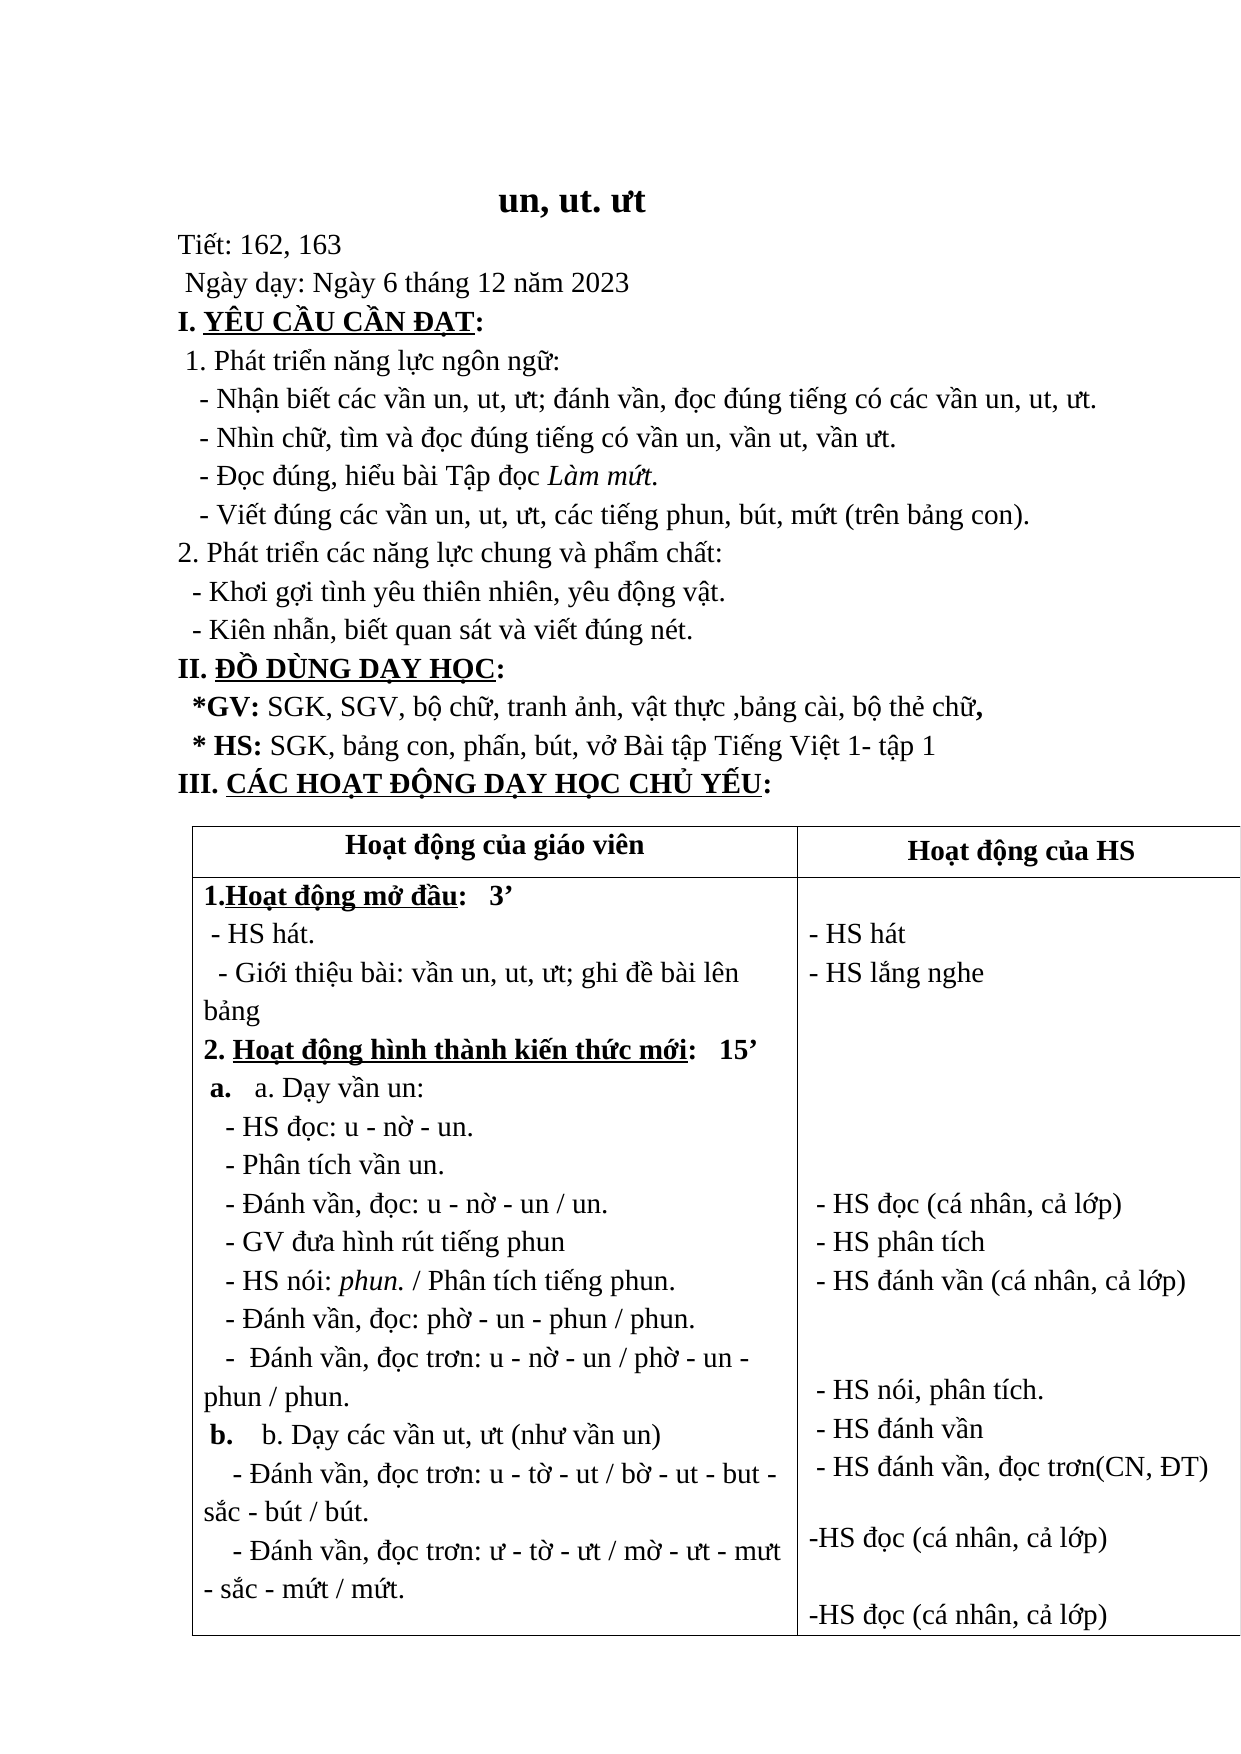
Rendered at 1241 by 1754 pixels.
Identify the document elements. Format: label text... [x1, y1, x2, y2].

table_header Hoạt động của giáo viên [193, 827, 797, 877]
text - Khơi gợi tình yêu thiên nhiên, yêu động vật. [177, 574, 1152, 607]
text - Viết đúng các vần un, ut, ưt, các tiếng phun, bút, mứt (trên bảng con). [177, 497, 1152, 530]
text un, ut. ưt [177, 177, 1152, 221]
text Tiết: 162, 163 [177, 227, 1152, 261]
text 2. Phát triển các năng lực chung và phẩm chất: [177, 535, 1152, 569]
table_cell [798, 878, 1240, 1634]
text - Nhận biết các vần un, ut, ưt; đánh vần, đọc đúng tiếng có các vần un, ut, ưt. [177, 381, 1152, 415]
text - Kiên nhẫn, biết quan sát và viết đúng nét. [177, 612, 1152, 646]
table_header Hoạt động của HS [798, 827, 1240, 877]
text II. ĐỒ DÙNG DẠY HỌC: [177, 651, 1152, 684]
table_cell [193, 878, 797, 1634]
text III. CÁC HOẠT ĐỘNG DẠY HỌC CHỦ YẾU: [177, 767, 1152, 800]
text 1. Phát triển năng lực ngôn ngữ: [177, 343, 1152, 376]
text * HS: SGK, bảng con, phấn, bút, vở Bài tập Tiếng Việt 1- tập 1 [177, 728, 1152, 762]
text I. YÊU CẦU CẦN ĐẠT: [177, 304, 1152, 338]
text - Nhìn chữ, tìm và đọc đúng tiếng có vần un, vần ut, vần ưt. [177, 420, 1152, 453]
text *GV: SGK, SGV, bộ chữ, tranh ảnh, vật thực ,bảng cài, bộ thẻ chữ, [177, 689, 1152, 723]
text - Đọc đúng, hiểu bài Tập đọc Làm mứt. [177, 458, 1152, 492]
text Ngày dạy: Ngày 6 tháng 12 năm 2023 [177, 266, 1152, 299]
